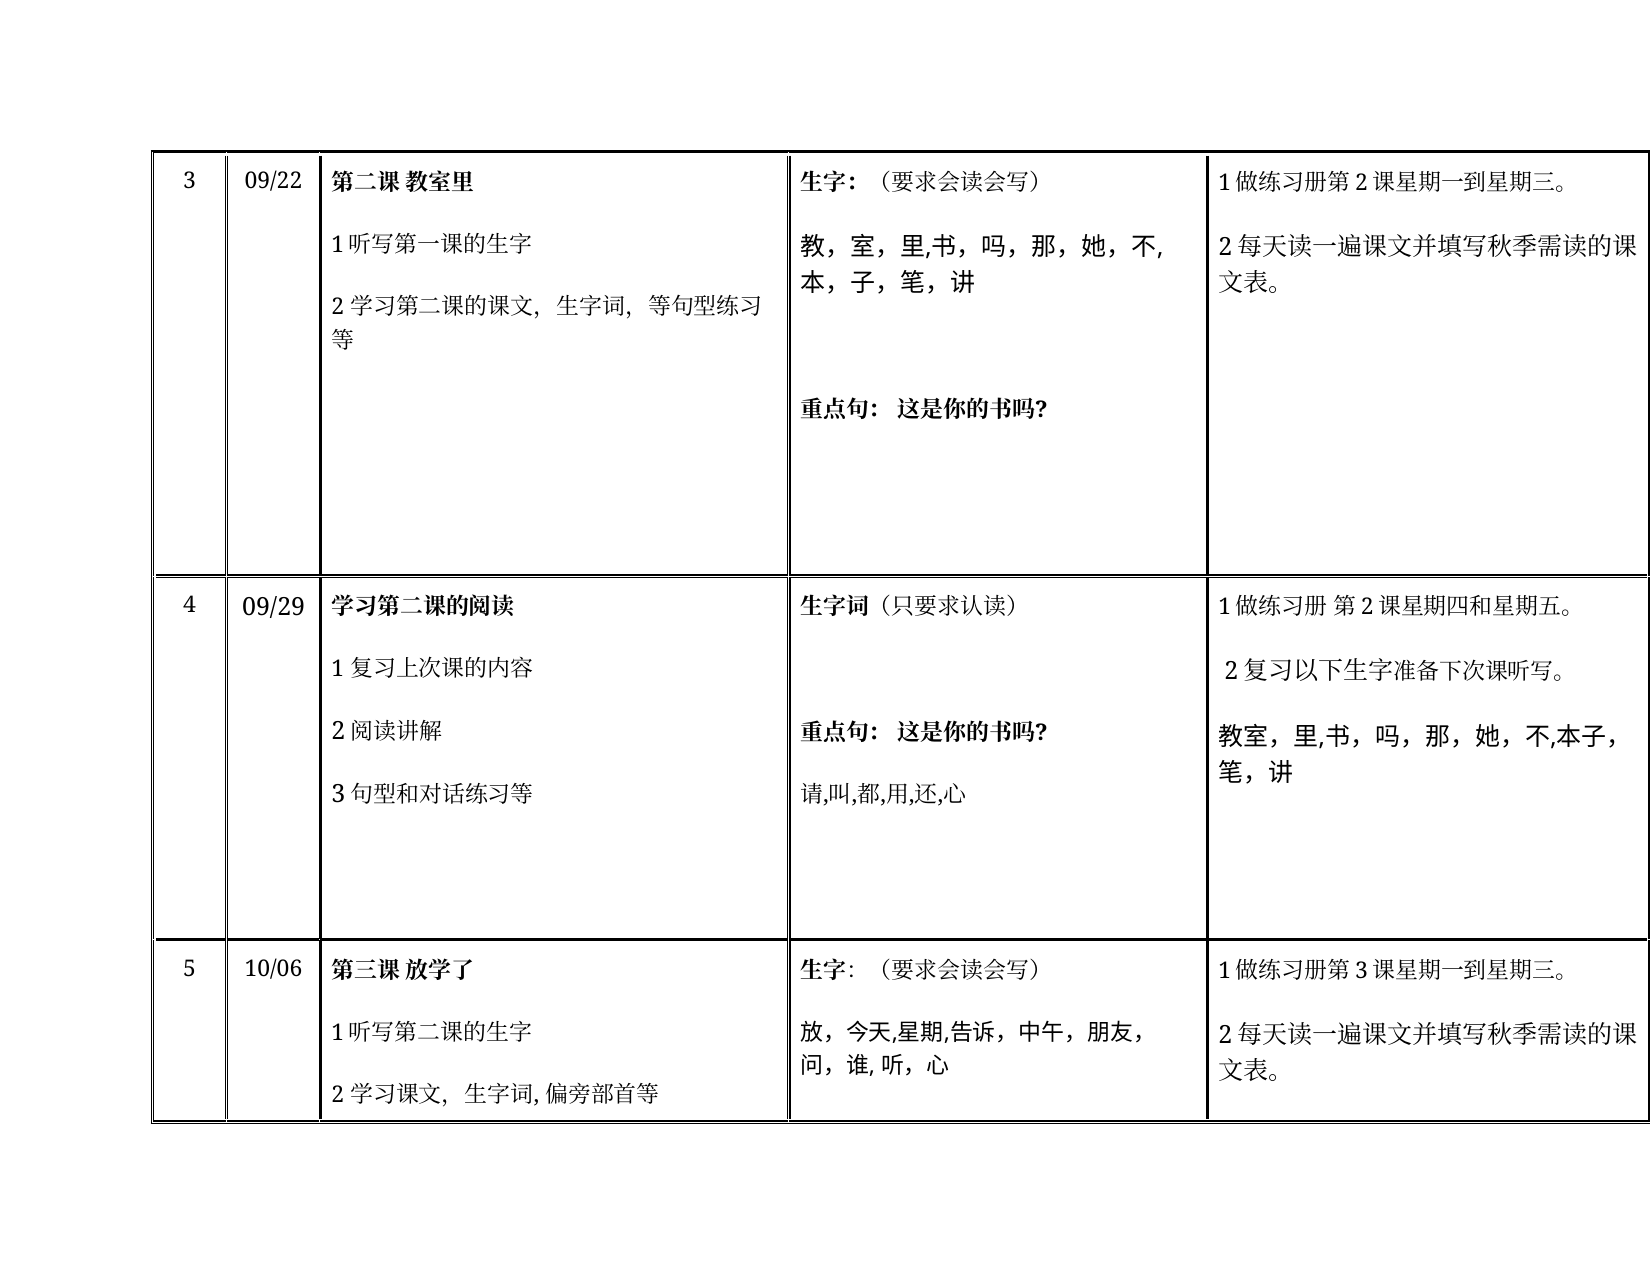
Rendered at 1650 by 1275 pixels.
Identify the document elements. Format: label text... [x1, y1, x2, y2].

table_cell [320, 938, 789, 1120]
table_cell 10/06 [226, 941, 320, 1120]
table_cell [1207, 938, 1650, 1120]
table_cell 1做练习册第2课星期一到星期三。 2每天读一遍课文并填写秋季需读的课文表。 [1207, 153, 1648, 574]
table_cell 学习第二课的阅读 1 复习上次课的内容 2阅读讲解 3句型和对话练习等 [322, 578, 787, 938]
table_cell 5 [152, 938, 226, 1120]
table_cell 生字词（只要求认读） 重点句： 这是你的书吗? 请,叫,都,用,还,心 [791, 578, 1206, 938]
table_cell 生字：（要求会读会写） 教，室，里,书，吗，那，她，不,本，子，笔，讲 重点句： 这是你的书吗? [789, 153, 1207, 574]
table_cell 第二课 教室里 1听写第一课的生字 2 学习第二课的课文，生字词，等句型练习等 [320, 152, 789, 574]
table_cell 09/22 [226, 152, 320, 574]
table_cell 3 [154, 153, 226, 574]
table_cell 4 [154, 574, 225, 938]
table_cell 1做练习册 第2课星期四和星期五。 2复习以下生字准备下次课听写。 教室，里,书，吗，那，她，不,本子，笔，讲 [1209, 574, 1649, 938]
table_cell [789, 941, 1207, 1120]
table_cell 09/29 [228, 578, 319, 938]
